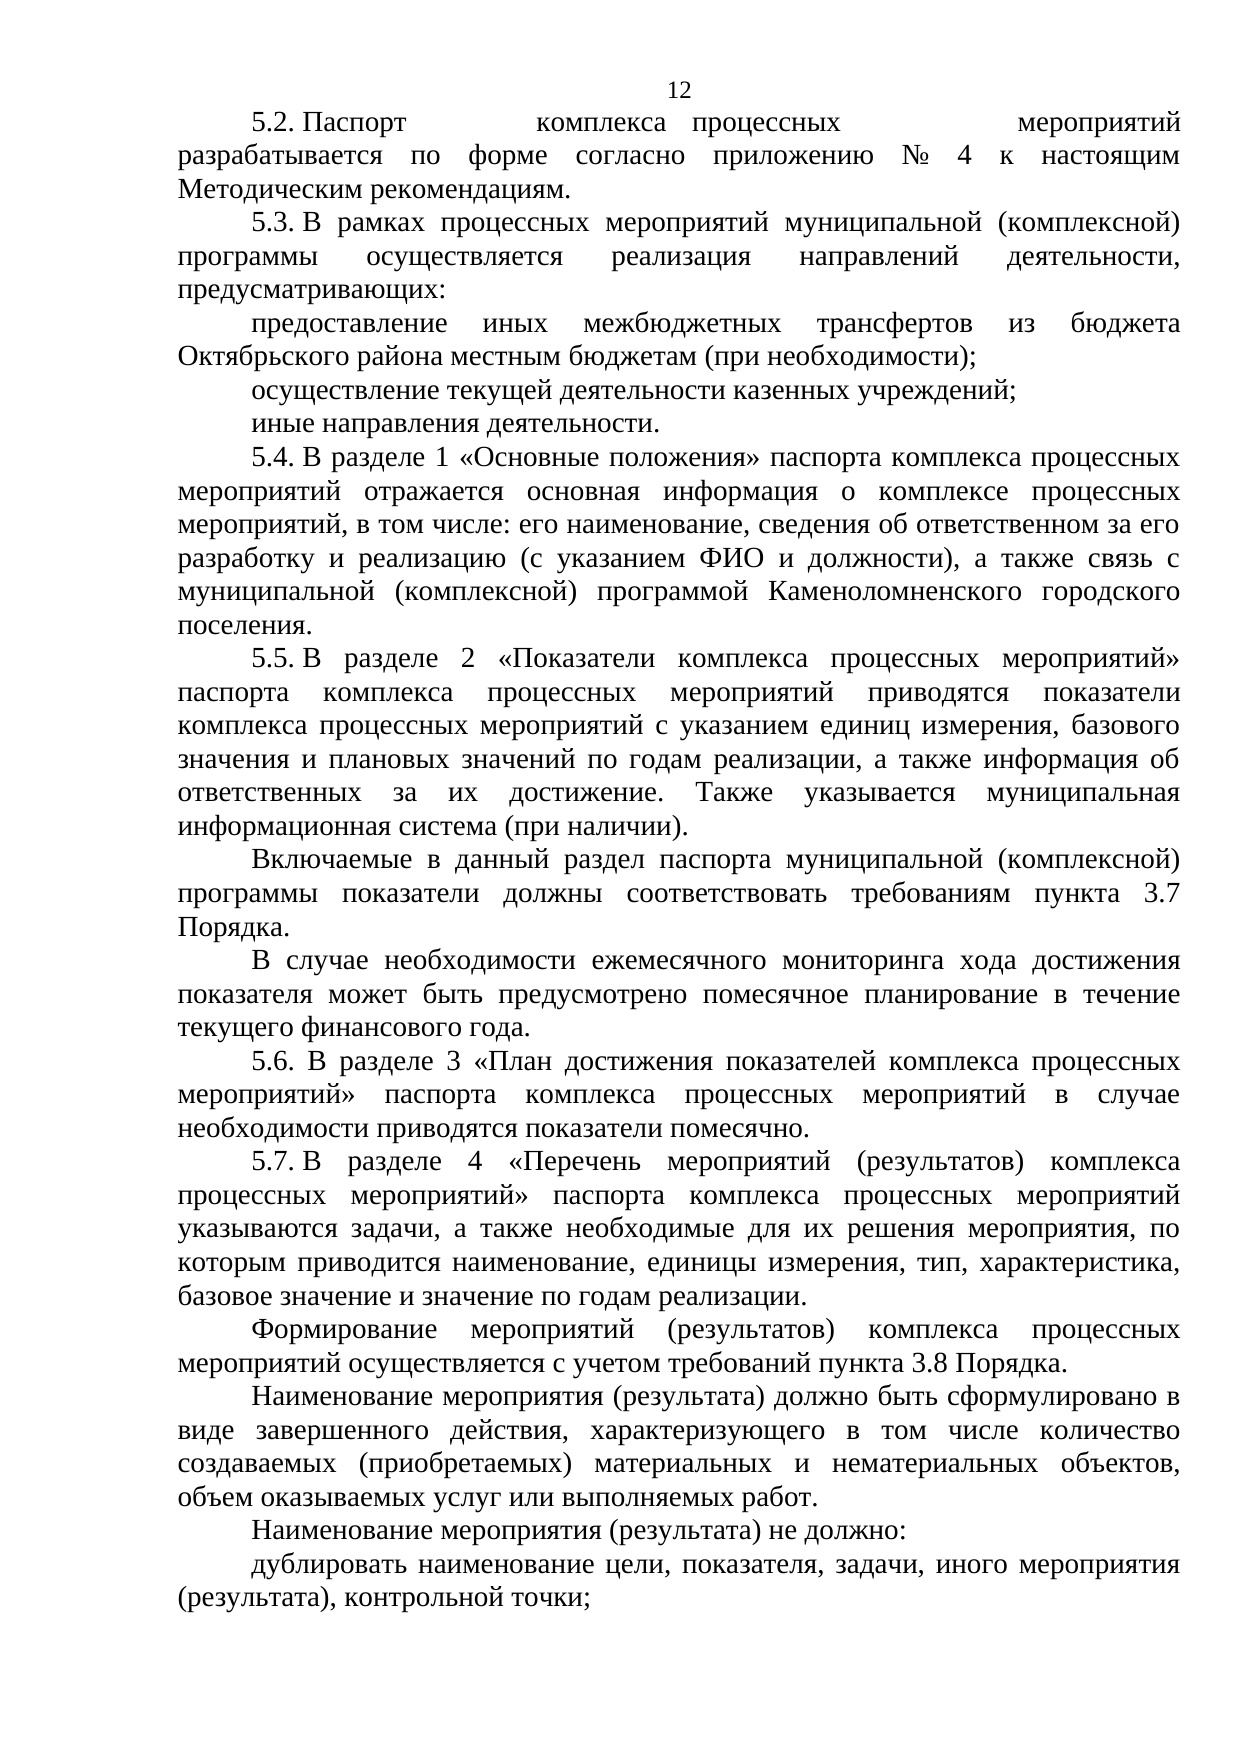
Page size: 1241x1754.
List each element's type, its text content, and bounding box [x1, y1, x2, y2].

text дублировать наименование цели, показателя, задачи, иного мероприятия (результата), контрольной точки; [177, 1546, 1181, 1613]
text Формирование мероприятий (результатов) комплекса процессных мероприятий осуществляется с учетом требований пункта 3.8 Порядка. [177, 1311, 1181, 1378]
text Включаемые в данный раздел паспорта муниципальной (комплексной) программы показатели должны соответствовать требованиям пункта 3.7 Порядка. [177, 842, 1181, 942]
text 5.3. В рамках процессных мероприятий муниципальной (комплексной) программы осуществляется реализация направлений деятельности, предусматривающих: [177, 204, 1181, 305]
text предоставление иных межбюджетных трансфертов из бюджета Октябрьского района местным бюджетам (при необходимости); [177, 305, 1181, 372]
text иные направления деятельности. [177, 406, 1181, 439]
text Наименование мероприятия (результата) должно быть сформулировано в виде завершенного действия, характеризующего в том числе количество создаваемых (приобретаемых) материальных и нематериальных объектов, объем оказываемых услуг или выполняемых работ. [177, 1378, 1181, 1512]
text осуществление текущей деятельности казенных учреждений; [177, 372, 1181, 406]
text 5.5. В разделе 2 «Показатели комплекса процессных мероприятий» паспорта комплекса процессных мероприятий приводятся показатели комплекса процессных мероприятий с указанием единиц измерения, базового значения и плановых значений по годам реализации, а также информация об ответственных за их достижение. Также указывается муниципальная информационная система (при наличии). [177, 640, 1181, 842]
text 5.2. Паспорт комплекса процессных мероприятий разрабатывается по форме согласно приложению № 4 к настоящим Методическим рекомендациям. [177, 104, 1181, 204]
text 5.7. В разделе 4 «Перечень мероприятий (результатов) комплекса процессных мероприятий» паспорта комплекса процессных мероприятий указываются задачи, а также необходимые для их решения мероприятия, по которым приводится наименование, единицы измерения, тип, характеристика, базовое значение и значение по годам реализации. [177, 1143, 1181, 1311]
text В случае необходимости ежемесячного мониторинга хода достижения показателя может быть предусмотрено помесячное планирование в течение текущего финансового года. [177, 942, 1181, 1043]
text Наименование мероприятия (результата) не должно: [177, 1512, 1181, 1546]
text 5.4. В разделе 1 «Основные положения» паспорта комплекса процессных мероприятий отражается основная информация о комплексе процессных мероприятий, в том числе: его наименование, сведения об ответственном за его разработку и реализацию (с указанием ФИО и должности), а также связь с муниципальной (комплексной) программой Каменоломненского городского поселения. [177, 439, 1181, 640]
text 5.6. В разделе 3 «План достижения показателей комплекса процессных мероприятий» паспорта комплекса процессных мероприятий в случае необходимости приводятся показатели помесячно. [177, 1043, 1181, 1143]
